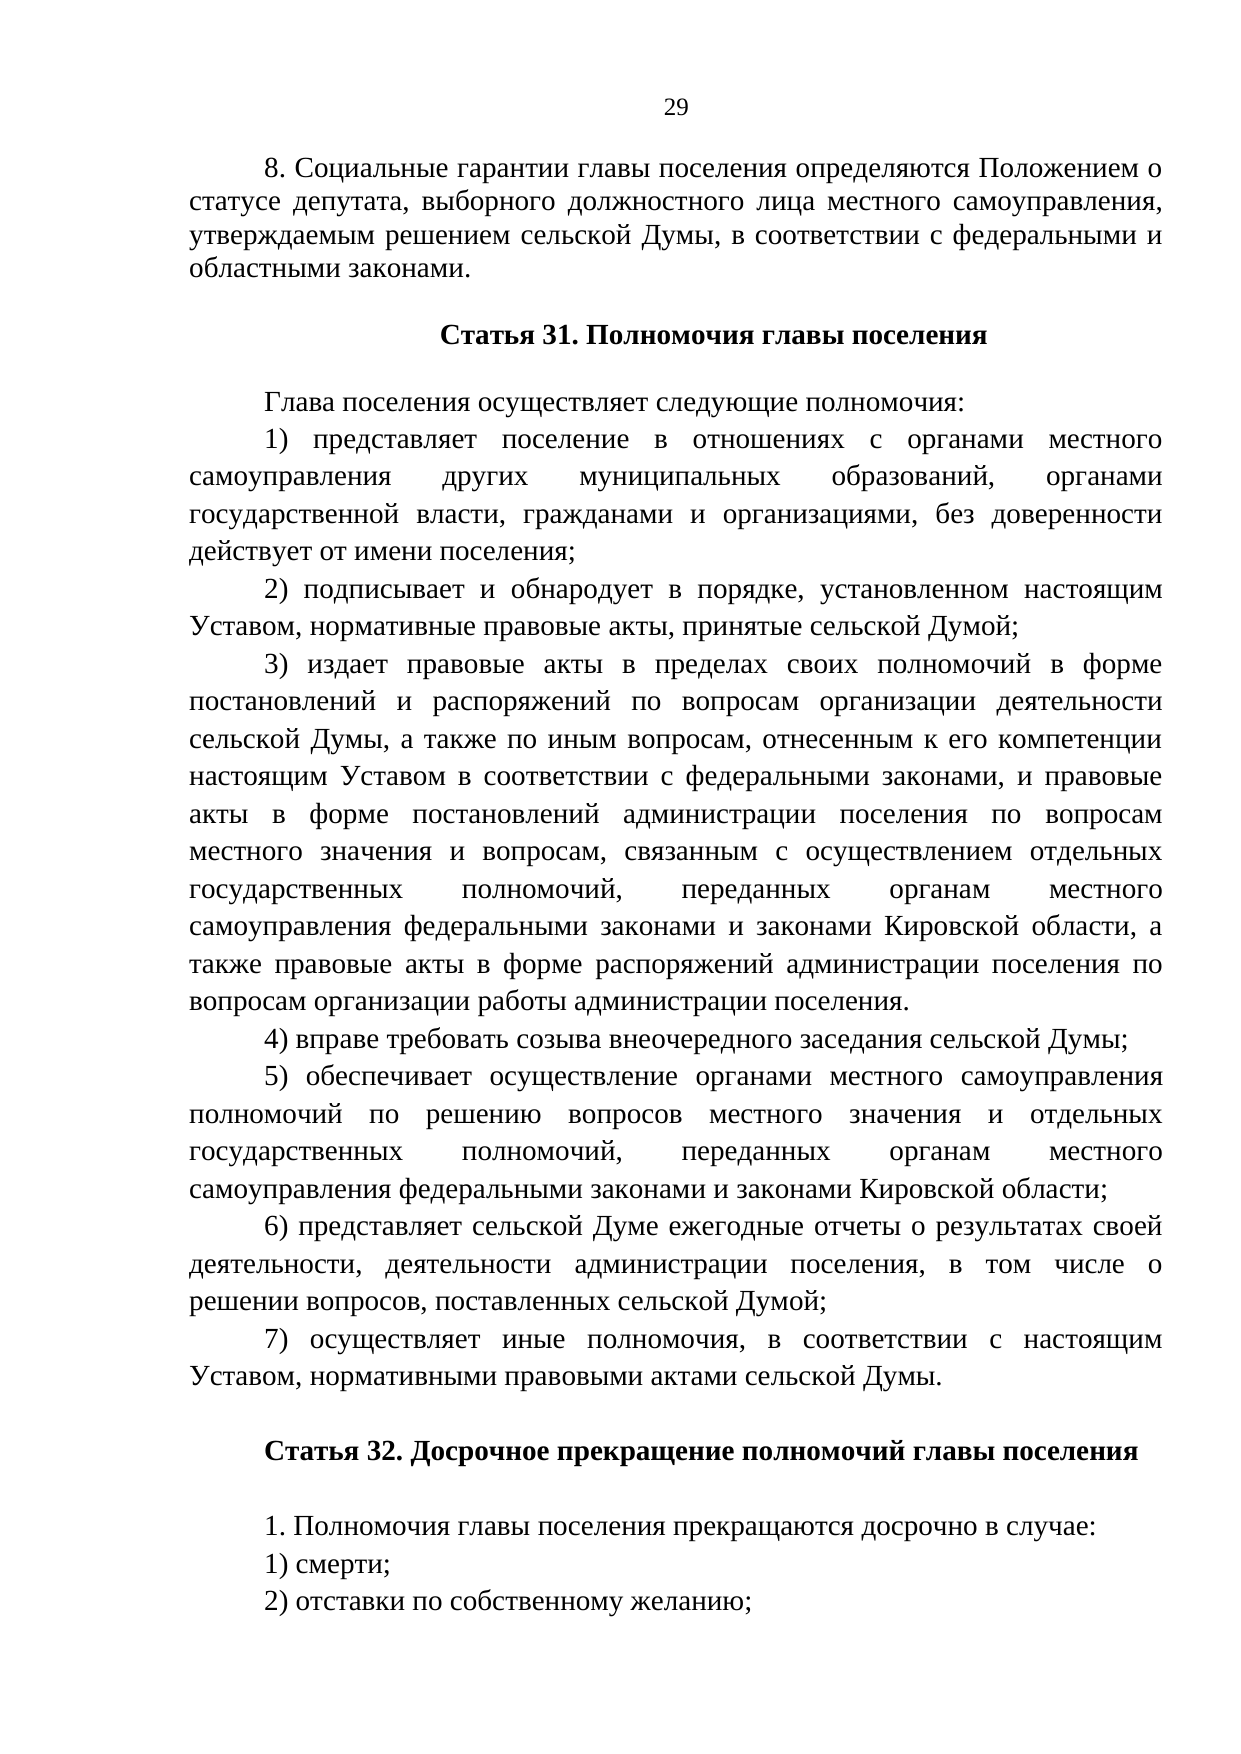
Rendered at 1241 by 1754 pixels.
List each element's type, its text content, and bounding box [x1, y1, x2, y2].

text Статья 32. Досрочное прекращение полномочий главы поселения [189, 1431, 1163, 1468]
list 1) представляет поселение в отношениях с органами местного самоуправления других муниципальных образований, органами государственной власти, гражданами и организациями, без доверенности действует от имени поселения; [189, 418, 1163, 568]
list 1) смерти; [189, 1543, 1163, 1581]
list 8. Социальные гарантии главы поселения определяются Положением о статусе депутата, выборного должностного лица местного самоуправления, утверждаемым решением сельской Думы, в соответствии с федеральными и областными законами. [189, 150, 1163, 284]
list 5) обеспечивает осуществление органами местного самоуправления полномочий по решению вопросов местного значения и отдельных государственных полномочий, переданных органам местного самоуправления федеральными законами и законами Кировской области; [189, 1056, 1163, 1206]
list 7) осуществляет иные полномочия, в соответствии с настоящим Уставом, нормативными правовыми актами сельской Думы. [189, 1318, 1163, 1393]
list 3) издает правовые акты в пределах своих полномочий в форме постановлений и распоряжений по вопросам организации деятельности сельской Думы, а также по иным вопросам, отнесенным к его компетенции настоящим Уставом в соответствии с федеральными законами, и правовые акты в форме постановлений администрации поселения по вопросам местного значения и вопросам, связанным с осуществлением отдельных государственных полномочий, переданных органам местного самоуправления федеральными законами и законами Кировской области, а также правовые акты в форме распоряжений администрации поселения по вопросам организации работы администрации поселения. [189, 643, 1163, 1018]
list Статья 31. Полномочия главы поселения [189, 317, 1163, 351]
list 2) подписывает и обнародует в порядке, установленном настоящим Уставом, нормативные правовые акты, принятые сельской Думой; [189, 568, 1163, 643]
list 2) отставки по собственному желанию; [189, 1581, 1163, 1618]
list 6) представляет сельской Думе ежегодные отчеты о результатах своей деятельности, деятельности администрации поселения, в том числе о решении вопросов, поставленных сельской Думой; [189, 1206, 1163, 1318]
list Глава поселения осуществляет следующие полномочия: [189, 384, 1163, 418]
list 4) вправе требовать созыва внеочередного заседания сельской Думы; [189, 1018, 1163, 1056]
list 1. Полномочия главы поселения прекращаются досрочно в случае: [189, 1506, 1163, 1543]
